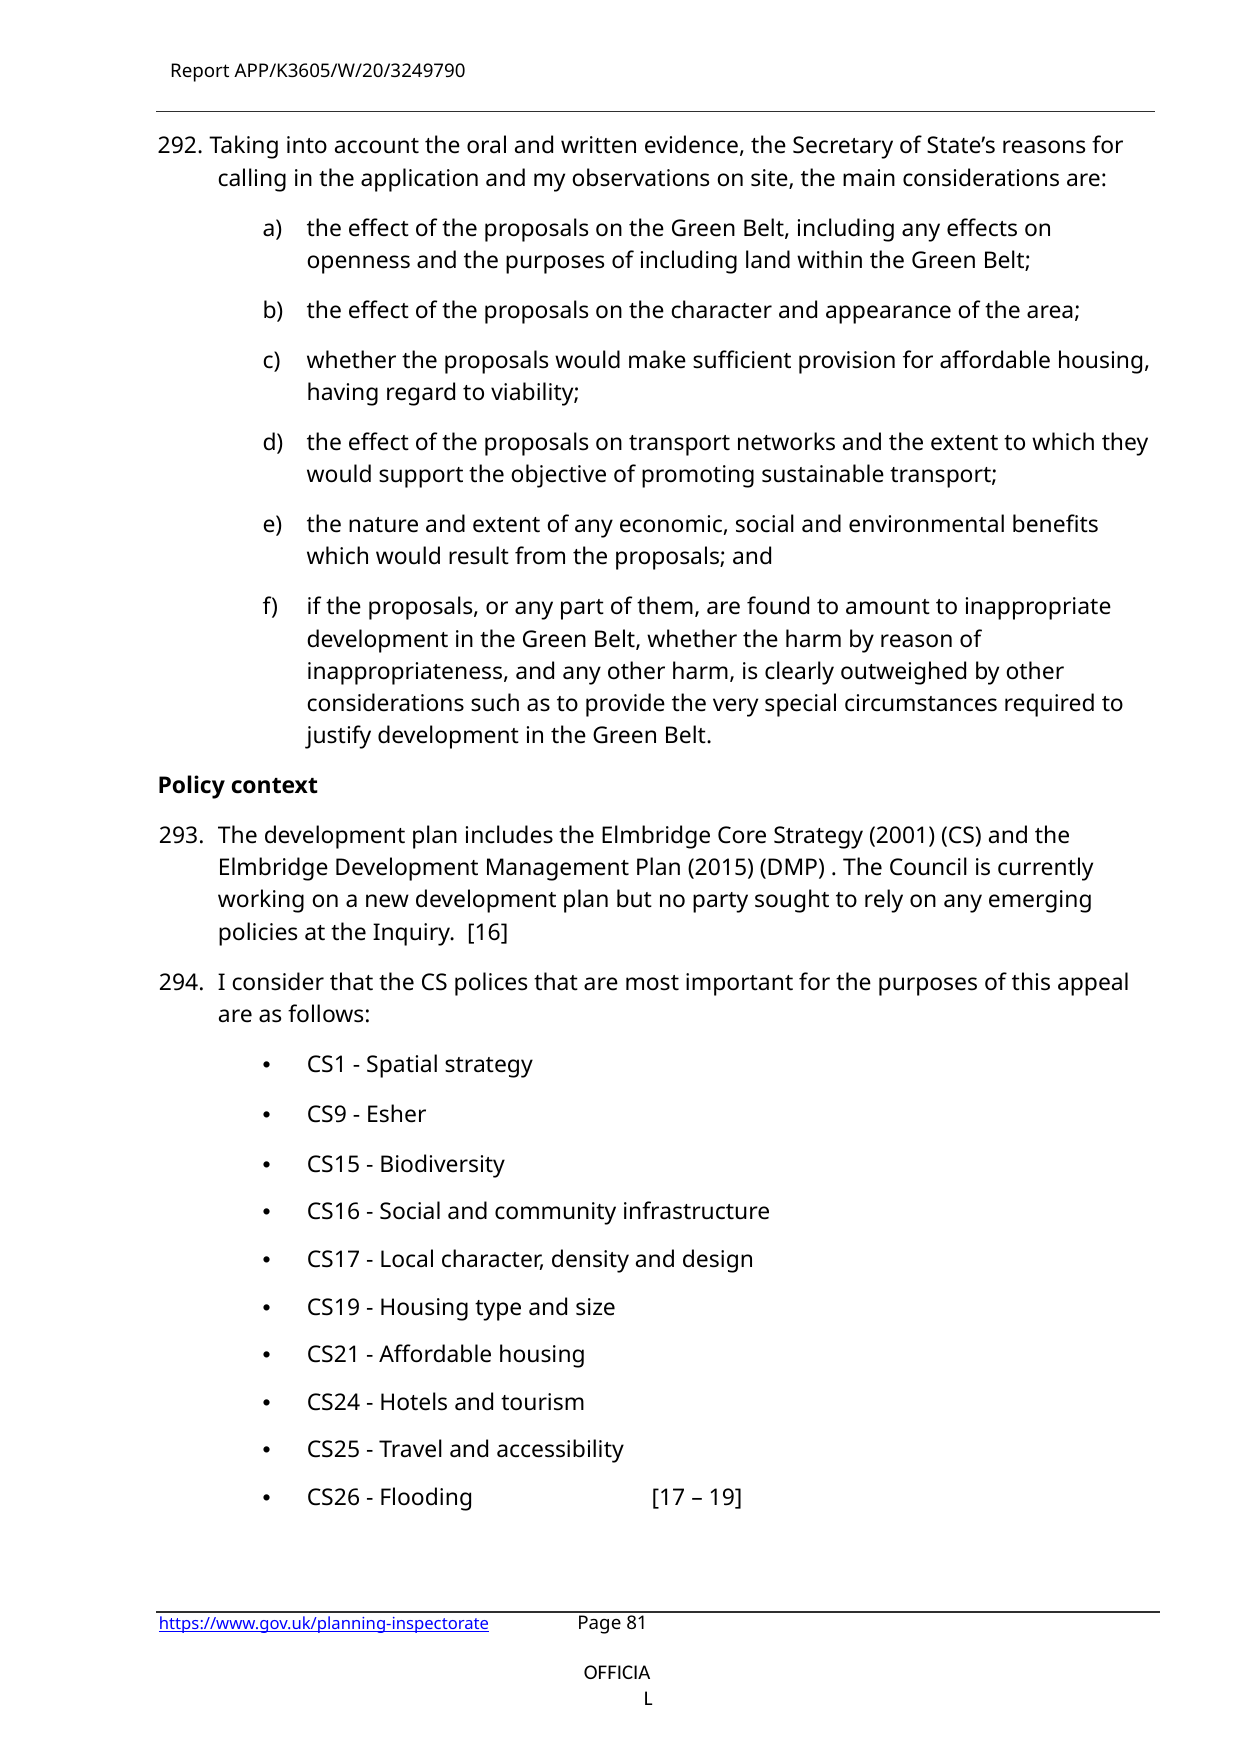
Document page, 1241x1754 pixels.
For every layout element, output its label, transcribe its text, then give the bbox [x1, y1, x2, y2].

list whether the proposals would make sufficient provision for affordable housing, having regard to viability; [262, 344, 1151, 407]
list CS25 - Travel and accessibility [262, 1433, 1151, 1465]
list CS1 - Spatial strategy [262, 1048, 1151, 1079]
list if the proposals, or any part of them, are found to amount to inappropriate development in the Green Belt, whether the harm by reason of inappropriateness, and any other harm, is clearly outweighed by other considerations such as to provide the very special circumstances required to justify development in the Green Belt. [262, 590, 1151, 750]
list CS15 - Biodiversity [262, 1148, 1151, 1179]
list the effect of the proposals on the character and appearance of the area; [262, 294, 1151, 325]
list the nature and extent of any economic, social and environmental benefits which would result from the proposals; and [262, 508, 1151, 572]
list CS24 - Hotels and tourism [262, 1386, 1151, 1417]
list the effect of the proposals on transport networks and the extent to which they would support the objective of promoting sustainable transport; [262, 426, 1151, 489]
list CS19 - Housing type and size [262, 1290, 1151, 1322]
subtitle Policy context [157, 769, 1152, 800]
list CS21 - Affordable housing [262, 1338, 1151, 1369]
list The development plan includes the Elmbridge Core Strategy (2001) (CS) and the Elmbridge Development Management Plan (2015) (DMP) . The Council is currently working on a new development plan but no party sought to rely on any emerging policies at the Inquiry. [16] [159, 819, 1151, 947]
list the effect of the proposals on the Green Belt, including any effects on openness and the purposes of including land within the Green Belt; [262, 212, 1151, 275]
list CS9 - Esher [262, 1098, 1151, 1129]
list CS16 - Social and community infrastructure [262, 1195, 1151, 1226]
list CS26 - Flooding [17 – 19] [262, 1481, 1151, 1512]
text 292. Taking into account the oral and written evidence, the Secretary of State’s reasons for calling in the application and my observations on site, the main considerations are: [157, 129, 1151, 193]
list I consider that the CS polices that are most important for the purposes of this appeal are as follows: [159, 965, 1151, 1029]
list CS17 - Local character, density and design [262, 1243, 1151, 1274]
